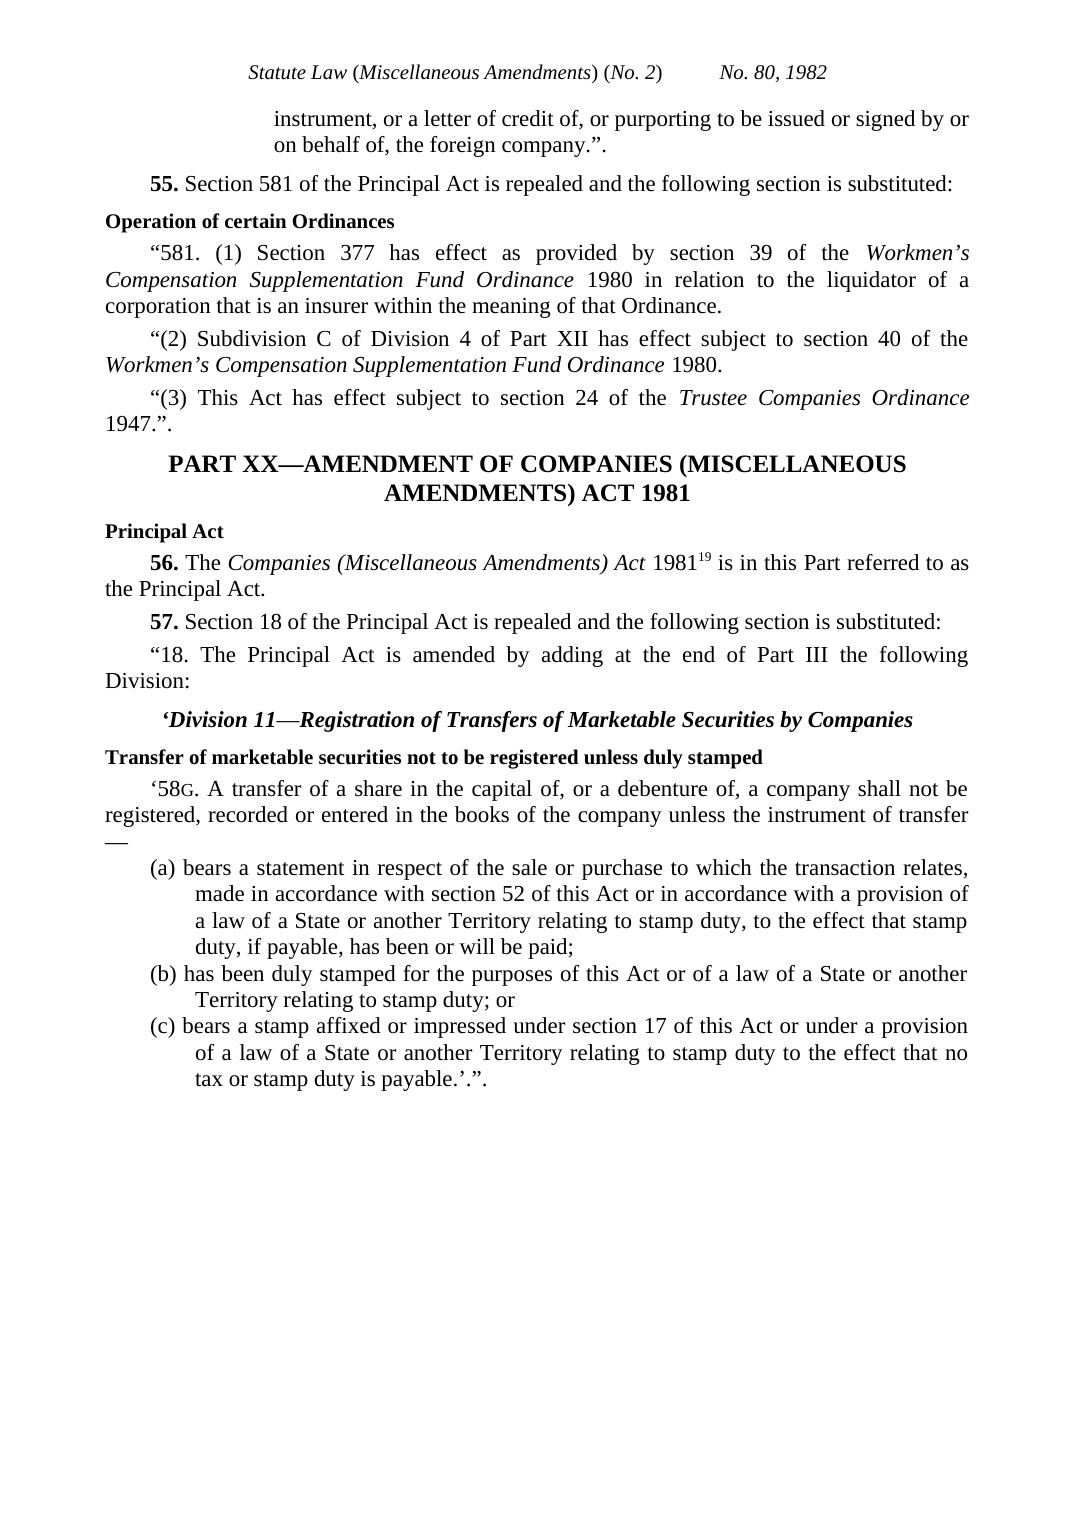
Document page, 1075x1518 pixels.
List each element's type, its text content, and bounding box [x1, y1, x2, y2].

text Operation of certain Ordinances [105, 209, 970, 233]
text PART XX—AMENDMENT OF COMPANIES (MISCELLANEOUS AMENDMENTS) ACT 1981 [105, 449, 970, 506]
text “(2) Subdivision C of Division 4 of Part XII has effect subject to section 40 of the Workmen’s Compensation Supplementation Fund Ordinance 1980. [105, 325, 970, 377]
text (a) bears a statement in respect of the sale or purchase to which the transaction relates, made in accordance with section 52 of this Act or in accordance with a provision of a law of a State or another Territory relating to stamp duty, to the effect that stamp duty, if payable, has been or will be paid; [150, 854, 970, 959]
text 56. The Companies (Miscellaneous Amendments) Act 198119 is in this Part referred to as the Principal Act. [105, 549, 970, 602]
text ‘Division 11—Registration of Transfers of Marketable Securities by Companies [105, 706, 970, 732]
text “581. (1) Section 377 has effect as provided by section 39 of the Workmen’s Compensation Supplementation Fund Ordinance 1980 in relation to the liquidator of a corporation that is an insurer within the meaning of that Ordinance. [105, 239, 970, 318]
text “18. The Principal Act is amended by adding at the end of Part III the following Division: [105, 641, 970, 693]
text Transfer of marketable securities not to be registered unless duly stamped [105, 745, 970, 769]
text (c) bears a stamp affixed or impressed under section 17 of this Act or under a provision of a law of a State or another Territory relating to stamp duty to the effect that no tax or stamp duty is payable.’.”. [150, 1012, 970, 1091]
text “(3) This Act has effect subject to section 24 of the Trustee Companies Ordinance 1947.”. [105, 384, 970, 436]
text 57. Section 18 of the Principal Act is repealed and the following section is substituted: [105, 608, 970, 634]
text 55. Section 581 of the Principal Act is repealed and the following section is substituted: [105, 170, 970, 197]
text ‘58g. A transfer of a share in the capital of, or a debenture of, a company shall not be registered, recorded or entered in the books of the company unless the instrument of transfer— [105, 775, 970, 854]
text (b) has been duly stamped for the purposes of this Act or of a law of a State or another Territory relating to stamp duty; or [150, 959, 970, 1012]
text Principal Act [105, 519, 970, 543]
text instrument, or a letter of credit of, or purporting to be issued or signed by or on behalf of, the foreign company.”. [274, 105, 970, 158]
